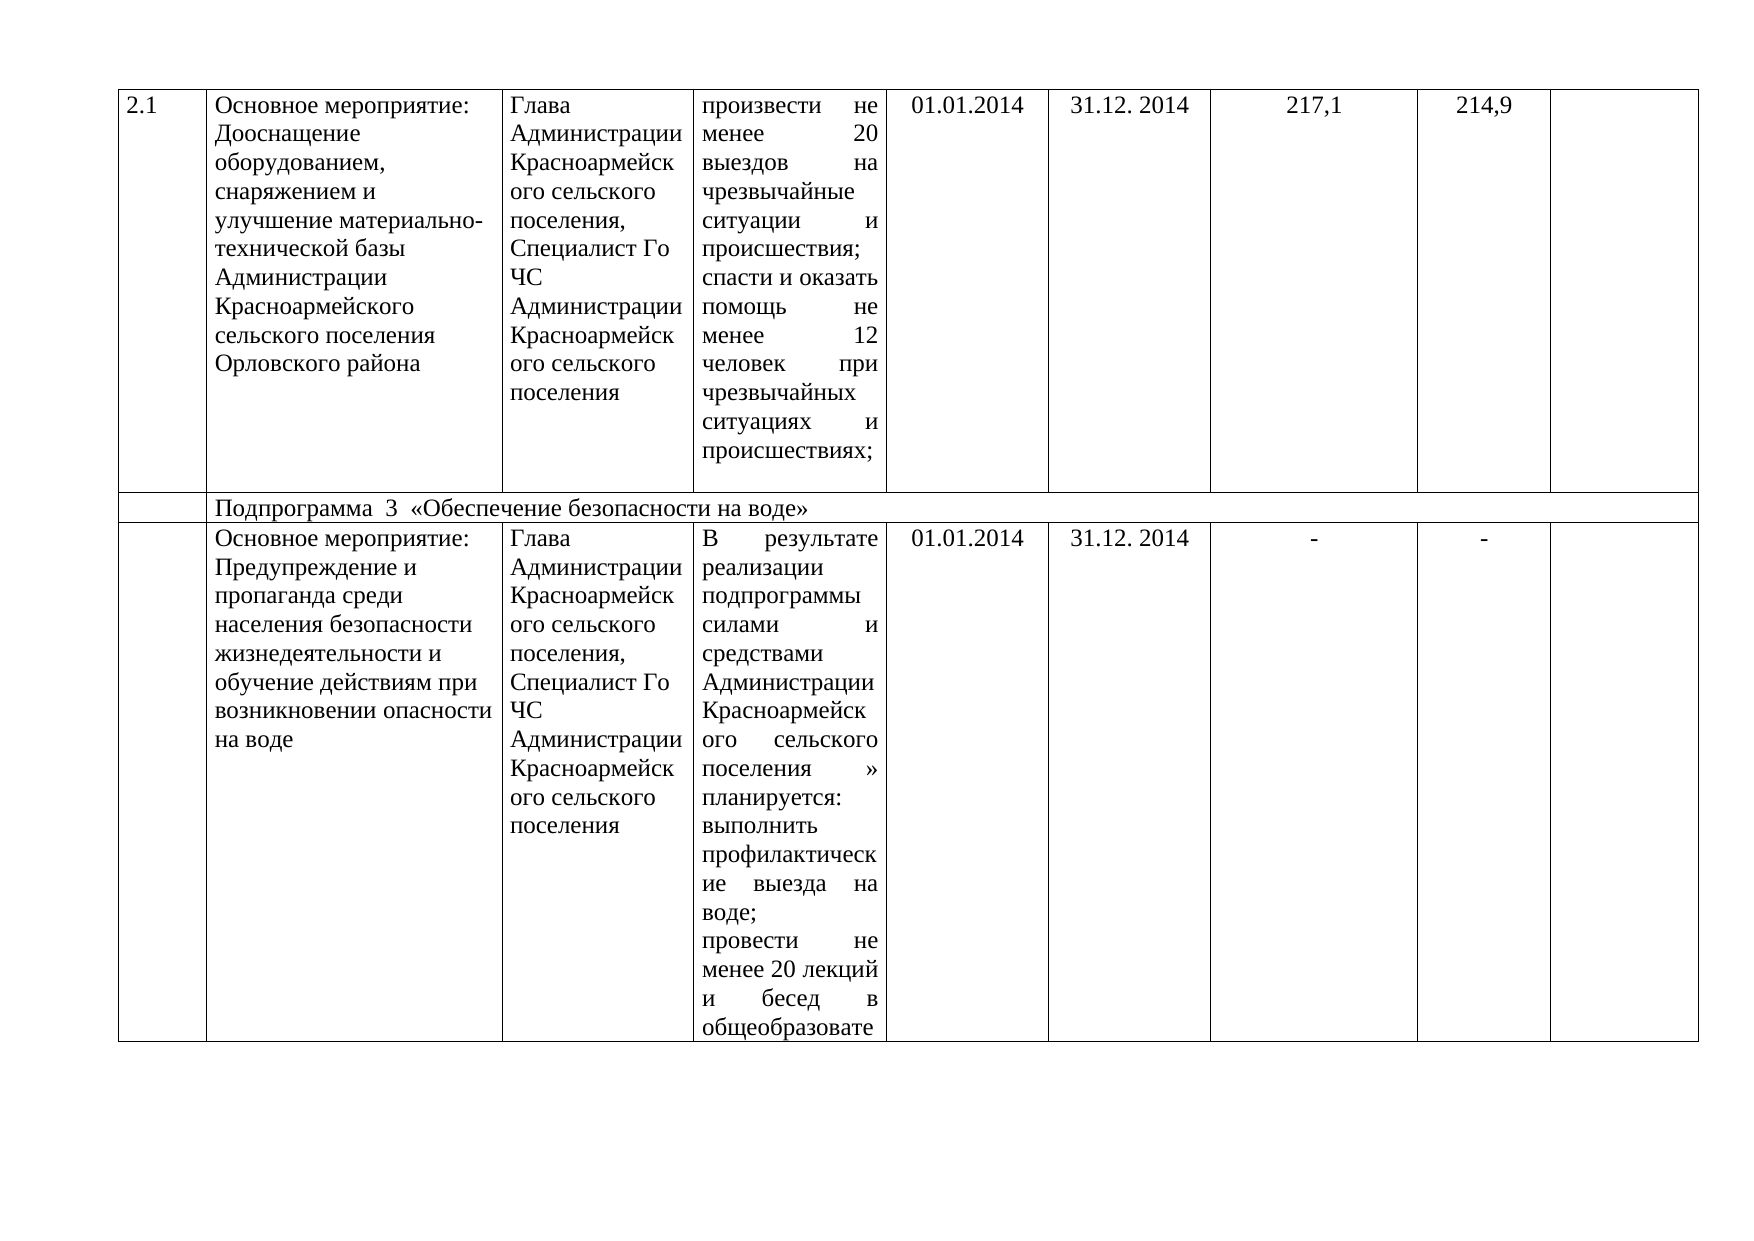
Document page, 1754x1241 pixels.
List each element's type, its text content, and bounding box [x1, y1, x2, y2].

table_cell 2.1 [119, 90, 206, 492]
table_cell произвести не менее 20 выездов на чрезвычайные ситуации и происшествия; спасти и оказать помощь не менее 12 человек при чрезвычайных ситуациях и происшествиях; [694, 90, 886, 492]
table_cell - [1211, 523, 1417, 1041]
table_cell 214,9 [1418, 90, 1550, 492]
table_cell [503, 523, 693, 1041]
table_cell 31.12. 2014 [1049, 90, 1210, 492]
table_cell [119, 493, 206, 522]
table_cell [1551, 90, 1698, 492]
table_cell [207, 90, 502, 492]
table_cell [1551, 523, 1698, 1041]
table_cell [503, 90, 693, 492]
table_cell - [1418, 523, 1550, 1041]
table_cell 01.01.2014 [887, 523, 1048, 1041]
table_cell 31.12. 2014 [1049, 523, 1210, 1041]
table_cell 217,1 [1211, 90, 1417, 492]
table_cell Подпрограмма 3 «Обеспечение безопасности на воде» [207, 493, 1698, 522]
table_cell 01.01.2014 [887, 90, 1048, 492]
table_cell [694, 523, 886, 1041]
table_cell [119, 523, 206, 1041]
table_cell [207, 523, 502, 1041]
